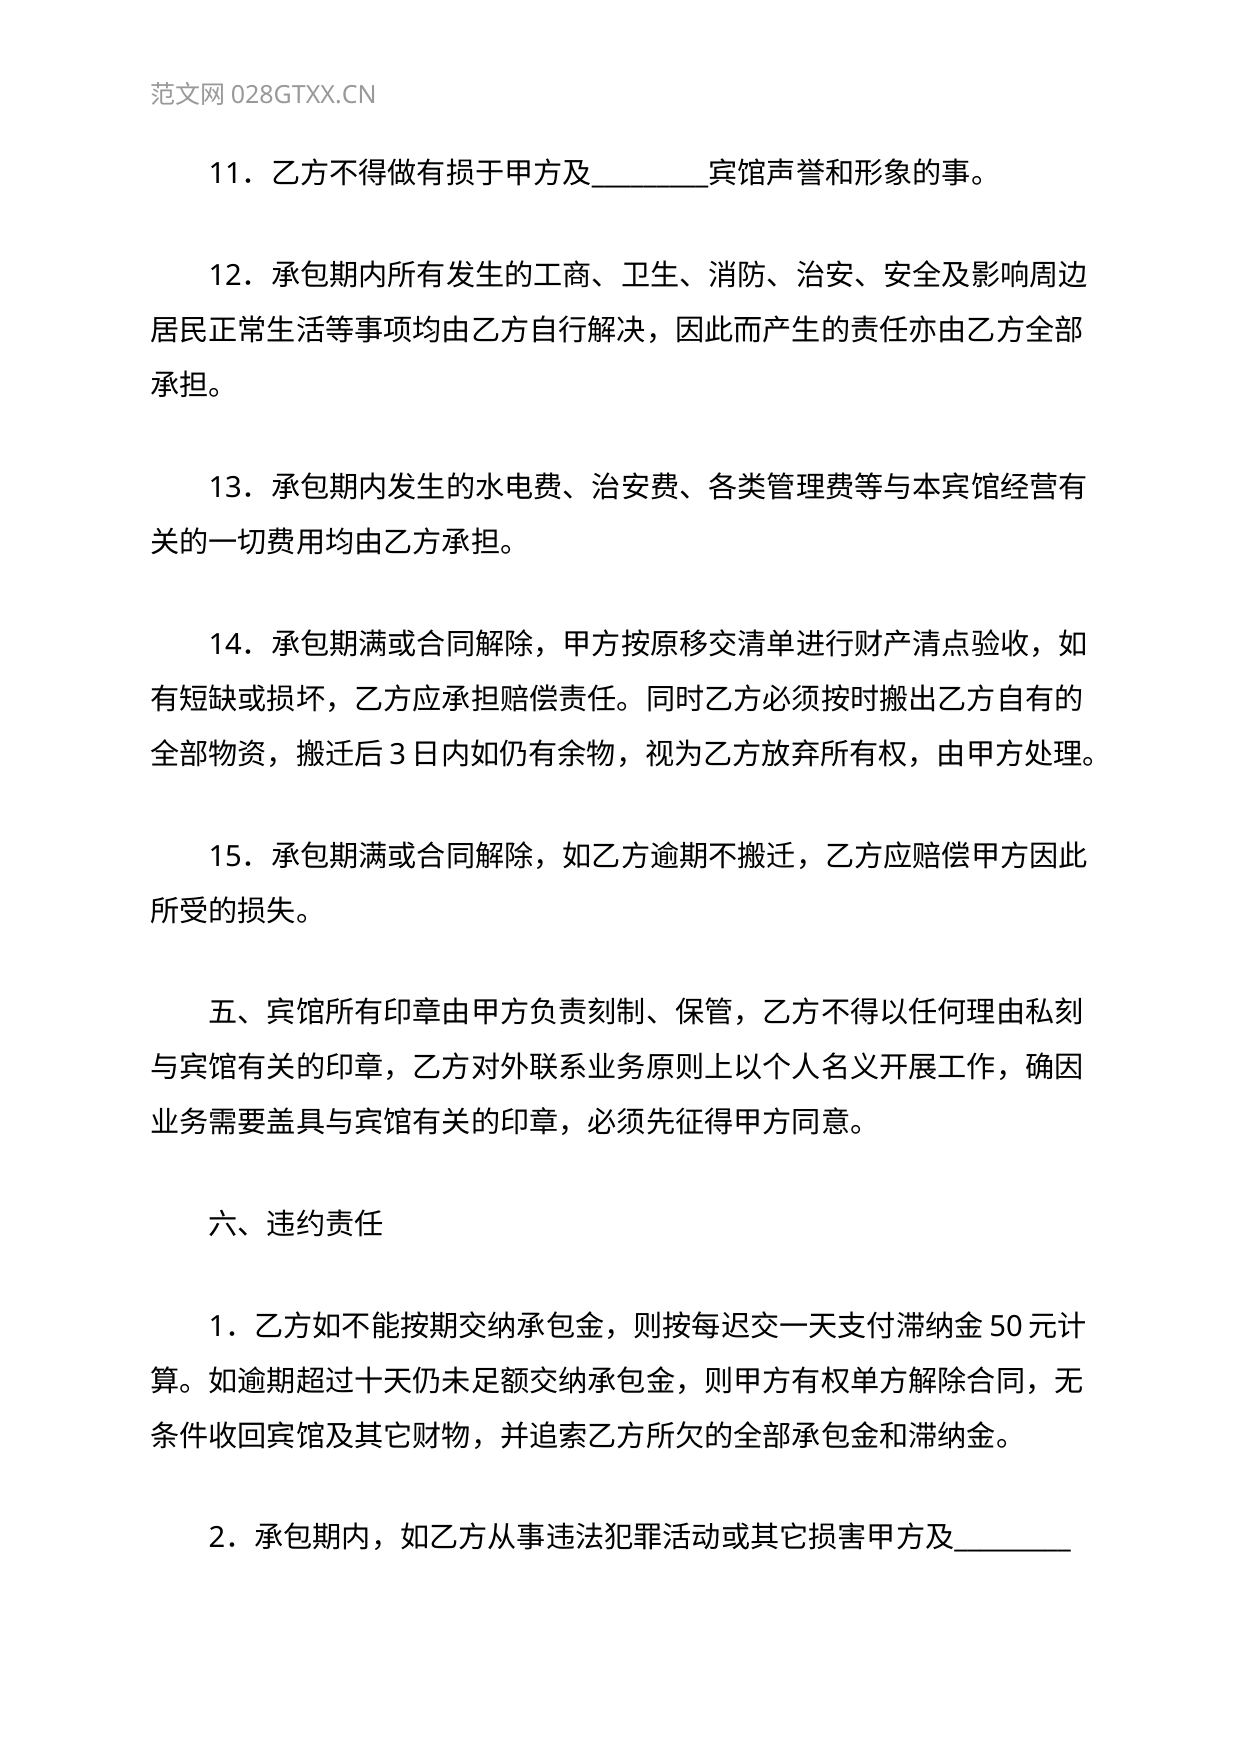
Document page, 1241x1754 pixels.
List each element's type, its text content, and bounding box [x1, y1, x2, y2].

text 五、宾馆所有印章由甲方负责刻制、保管，乙方不得以任何理由私刻与宾馆有关的印章，乙方对外联系业务原则上以个人名义开展工作，确因业务需要盖具与宾馆有关的印章，必须先征得甲方同意。 [150, 989, 1090, 1141]
text 12．承包期内所有发生的工商、卫生、消防、治安、安全及影响周边居民正常生活等事项均由乙方自行解决，因此而产生的责任亦由乙方全部承担。 [150, 252, 1090, 404]
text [150, 1514, 1090, 1556]
text 六、违约责任 [150, 1201, 1090, 1243]
text 11．乙方不得做有损于甲方及_________宾馆声誉和形象的事。 [150, 150, 1090, 192]
text 1．乙方如不能按期交纳承包金，则按每迟交一天支付滞纳金50元计算。如逾期超过十天仍未足额交纳承包金，则甲方有权单方解除合同，无条件收回宾馆及其它财物，并追索乙方所欠的全部承包金和滞纳金。 [150, 1302, 1090, 1454]
text 14．承包期满或合同解除，甲方按原移交清单进行财产清点验收，如有短缺或损坏，乙方应承担赔偿责任。同时乙方必须按时搬出乙方自有的全部物资，搬迁后3日内如仍有余物，视为乙方放弃所有权，由甲方处理。 [150, 620, 1090, 773]
text 15．承包期满或合同解除，如乙方逾期不搬迁，乙方应赔偿甲方因此所受的损失。 [150, 832, 1090, 929]
text 13．承包期内发生的水电费、治安费、各类管理费等与本宾馆经营有关的一切费用均由乙方承担。 [150, 464, 1090, 561]
